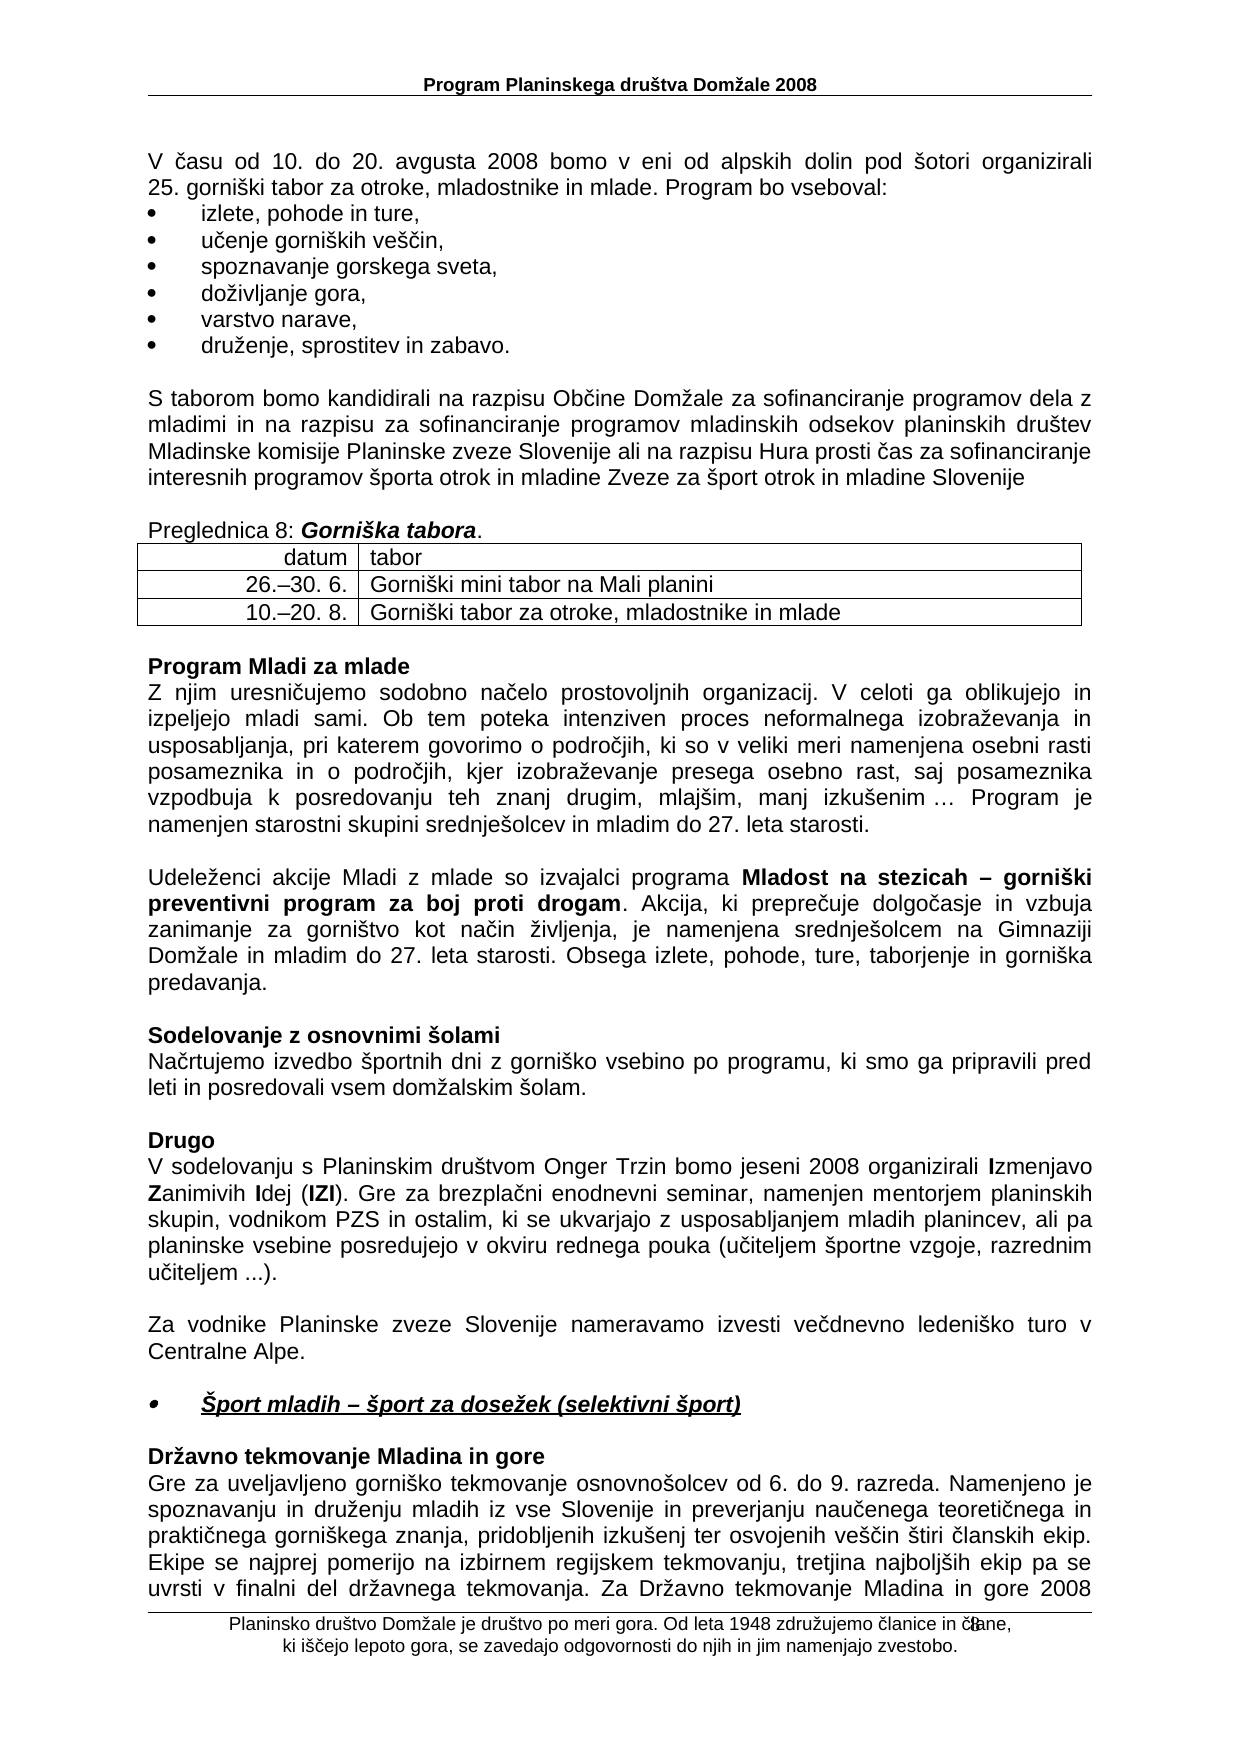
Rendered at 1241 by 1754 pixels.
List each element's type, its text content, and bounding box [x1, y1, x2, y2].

subtitle Drugo [148, 1127, 1092, 1153]
text Sodelovanje z osnovnimi šolami [148, 1022, 1092, 1048]
text Preglednica 8: Gorniška tabora. [148, 517, 1092, 543]
table_header tabor [359, 544, 1081, 570]
text Za vodnike Planinske zveze Slovenije nameravamo izvesti večdnevno ledeniško turo v Centralne Alpe. [148, 1311, 1092, 1364]
text Načrtujemo izvedbo športnih dni z gorniško vsebino po programu, ki smo ga pripravili pred leti in posredovali vsem domžalskim šolam. [148, 1048, 1092, 1101]
list doživljanje gora, [148, 279, 1092, 306]
text V sodelovanju s Planinskim društvom Onger Trzin bomo jeseni 2008 organizirali Izmenjavo Zanimivih Idej (IZI). Gre za brezplačni enodnevni seminar, namenjen mentorjem planinskih skupin, vodnikom PZS in ostalim, ki se ukvarjajo z usposabljanjem mladih planincev, ali pa planinske vsebine posredujejo v okviru rednega pouka (učiteljem športne vzgoje, razrednim učiteljem ...). [148, 1153, 1092, 1285]
text Z njim uresničujemo sodobno načelo prostovoljnih organizacij. V celoti ga oblikujejo in izpeljejo mladi sami. Ob tem poteka intenziven proces neformalnega izobraževanja in usposabljanja, pri katerem govorimo o področjih, ki so v veliki meri namenjena osebni rasti posameznika in o področjih, kjer izobraževanje presega osebno rast, saj posameznika vzpodbuja k posredovanju teh znanj drugim, mlajšim, manj izkušenim … Program je namenjen starostni skupini srednješolcev in mladim do 27. leta starosti. [148, 679, 1092, 837]
table_cell 26.–30. 6. [138, 571, 358, 598]
list varstvo narave, [148, 306, 1092, 332]
list izlete, pohode in ture, [148, 200, 1092, 227]
text V času od 10. do 20. avgusta 2008 bomo v eni od alpskih dolin pod šotori organizirali 25. gorniški tabor za otroke, mladostnike in mlade. Program bo vseboval: [148, 148, 1092, 200]
list učenje gorniških veščin, [148, 227, 1092, 253]
list druženje, sprostitev in zabavo. [148, 332, 1092, 358]
table_cell Gorniški mini tabor na Mali planini [359, 571, 1081, 598]
text S taborom bomo kandidirali na razpisu Občine Domžale za sofinanciranje programov dela z mladimi in na razpisu za sofinanciranje programov mladinskih odsekov planinskih društev Mladinske komisije Planinske zveze Slovenije ali na razpisu Hura prosti čas za sofinanciranje interesnih programov športa otrok in mladine Zveze za šport otrok in mladine Slovenije [148, 385, 1092, 490]
table_cell Gorniški tabor za otroke, mladostnike in mlade [359, 599, 1081, 625]
list spoznavanje gorskega sveta, [148, 253, 1092, 279]
text Udeleženci akcije Mladi z mlade so izvajalci programa Mladost na stezicah – gorniški preventivni program za boj proti drogam. Akcija, ki preprečuje dolgočasje in vzbuja zanimanje za gorništvo kot način življenja, je namenjena srednješolcem na Gimnaziji Domžale in mladim do 27. leta starosti. Obsega izlete, pohode, ture, taborjenje in gorniška predavanja. [148, 863, 1092, 995]
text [148, 1469, 1092, 1601]
subtitle Državno tekmovanje Mladina in gore [148, 1443, 1092, 1469]
table_header datum [138, 544, 358, 570]
list Šport mladih – šport za dosežek (selektivni šport) [148, 1391, 1092, 1417]
subtitle Program Mladi za mlade [148, 653, 1092, 679]
table_cell 10.–20. 8. [138, 599, 358, 625]
